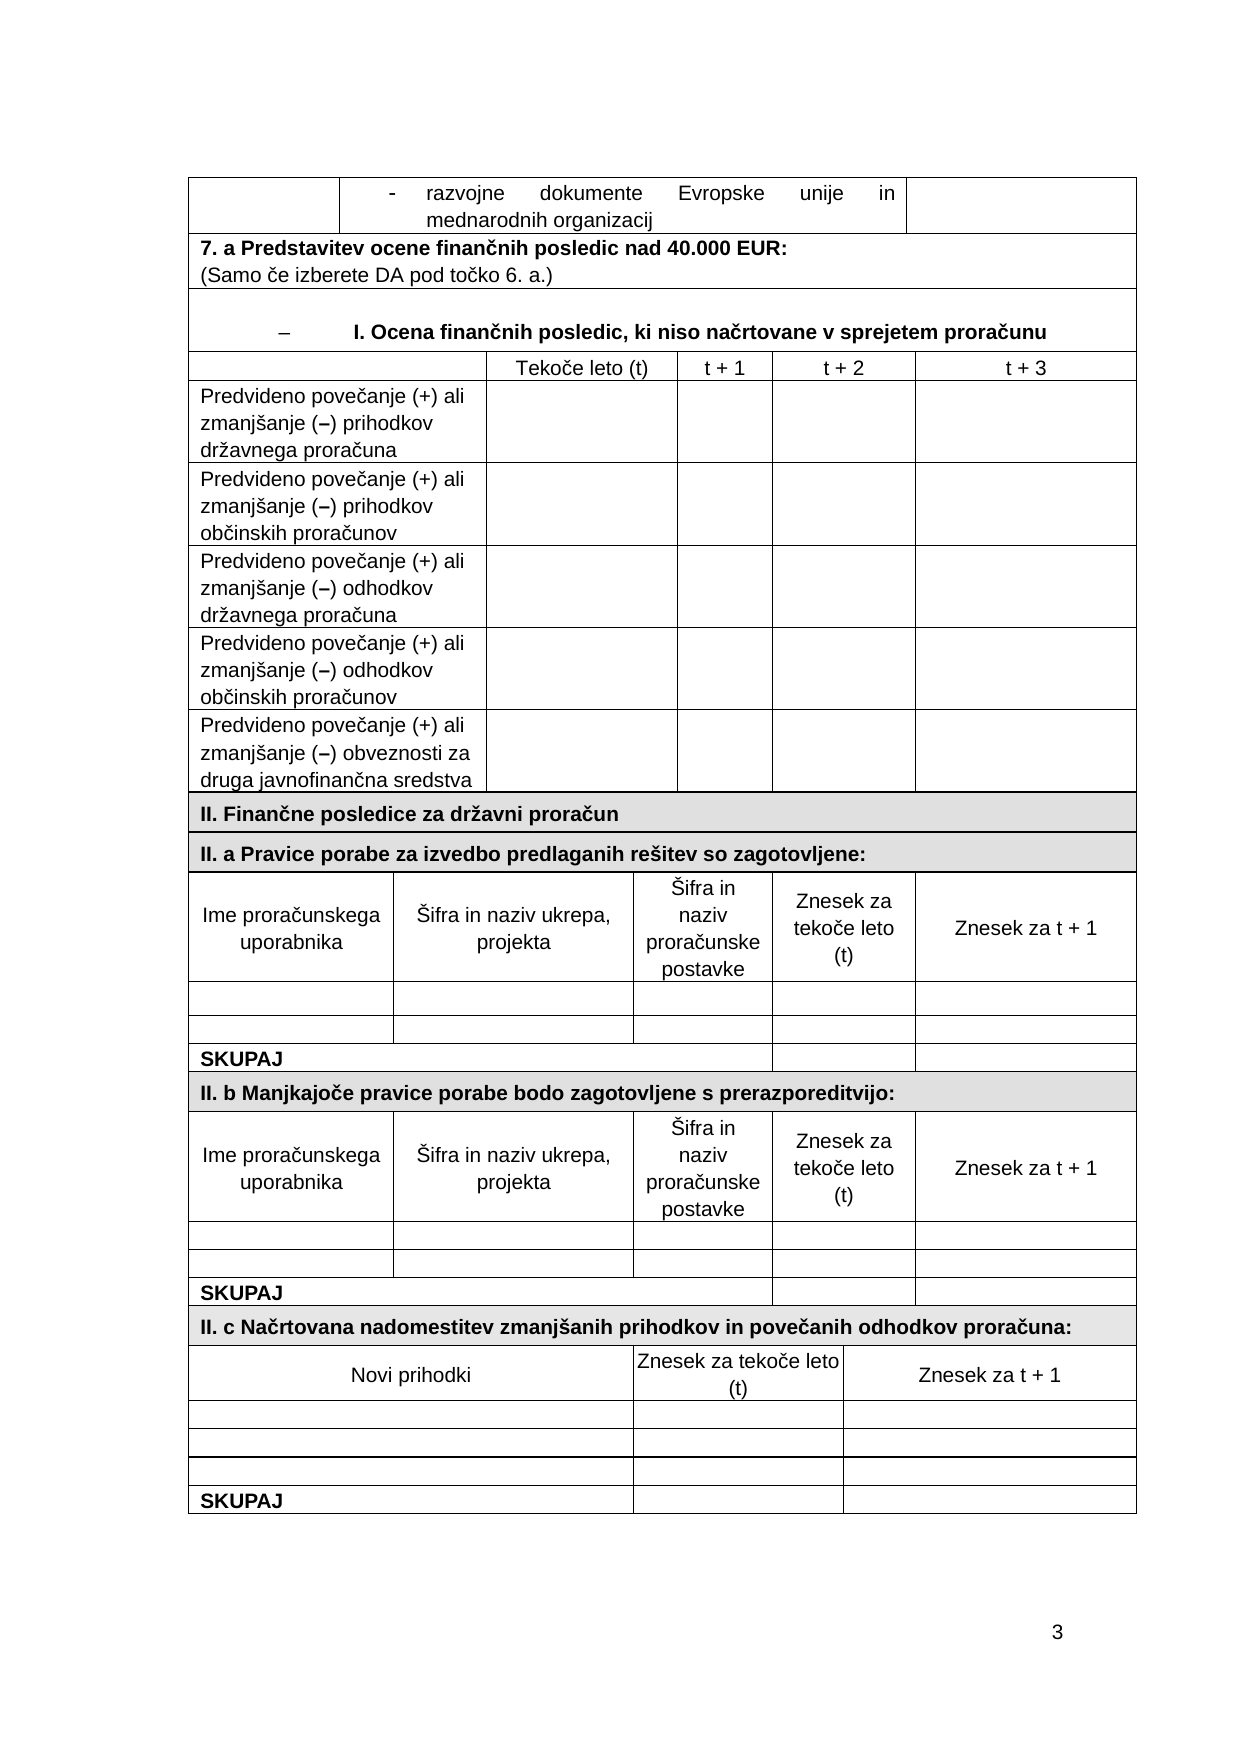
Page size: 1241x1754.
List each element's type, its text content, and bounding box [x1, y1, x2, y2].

table_cell II. a Pravice porabe za izvedbo predlaganih rešitev so zagotovljene: [189, 833, 1136, 871]
table_cell I. Ocena finančnih posledic, ki niso načrtovane v sprejetem proračunu [189, 289, 1136, 351]
table_cell [916, 381, 1136, 462]
table_cell [394, 1016, 633, 1043]
table_cell SKUPAJ [189, 1278, 772, 1305]
table_cell [634, 1016, 772, 1043]
table_cell [189, 352, 486, 380]
table_cell [773, 982, 915, 1015]
table_cell [487, 463, 677, 544]
table_cell [916, 463, 1136, 544]
table_cell Šifra in naziv ukrepa, projekta [394, 1112, 633, 1221]
table_cell [189, 1016, 393, 1043]
table_cell [844, 1401, 1136, 1428]
table_cell [678, 463, 772, 544]
table_cell [773, 1222, 915, 1249]
table_cell [487, 628, 677, 709]
table_cell [634, 1486, 843, 1513]
table_cell [189, 1250, 393, 1277]
table_cell Predvideno povečanje (+) ali zmanjšanje (–) prihodkov državnega proračuna [189, 381, 486, 462]
table_cell [634, 1458, 843, 1484]
table_cell [634, 1250, 772, 1277]
table_cell [916, 1016, 1136, 1043]
table_cell Novi prihodki [189, 1346, 633, 1400]
table_cell NE [907, 178, 1136, 232]
table_cell [189, 1458, 633, 1484]
table_cell [678, 546, 772, 627]
table_cell [916, 1278, 1136, 1305]
table_cell [773, 1250, 915, 1277]
table_cell f) [189, 178, 339, 232]
table_cell [634, 1429, 843, 1456]
table_cell Znesek za tekoče leto (t) [773, 873, 915, 981]
table_cell [678, 628, 772, 709]
table_cell [487, 546, 677, 627]
table_cell [189, 1429, 633, 1456]
table_cell Predvideno povečanje (+) ali zmanjšanje (–) odhodkov državnega proračuna [189, 546, 486, 627]
table_cell [916, 546, 1136, 627]
table_cell 7. a Predstavitev ocene finančnih posledic nad 40.000 EUR: (Samo če izberete DA pod točko 6. a.) [189, 234, 1136, 288]
table_cell [634, 1401, 843, 1428]
table_cell Znesek za tekoče leto (t) [634, 1346, 843, 1400]
table_cell [773, 628, 915, 709]
table_cell [773, 1016, 915, 1043]
table_cell Predvideno povečanje (+) ali zmanjšanje (–) prihodkov občinskih proračunov [189, 463, 486, 544]
table_cell [773, 1278, 915, 1305]
table_cell [487, 710, 677, 791]
table_cell t + 2 [773, 352, 915, 380]
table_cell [340, 178, 906, 232]
table_cell II. b Manjkajoče pravice porabe bodo zagotovljene s prerazporeditvijo: [189, 1072, 1136, 1111]
table_cell [844, 1458, 1136, 1484]
table_cell [916, 628, 1136, 709]
table_cell Šifra in naziv proračunske postavke [634, 873, 772, 981]
table_cell [394, 1222, 633, 1249]
table_cell Ime proračunskega uporabnika [189, 1112, 393, 1221]
table_cell [916, 982, 1136, 1015]
table_cell [916, 710, 1136, 791]
table_cell [678, 710, 772, 791]
table_cell [634, 1222, 772, 1249]
table_cell II. c Načrtovana nadomestitev zmanjšanih prihodkov in povečanih odhodkov proračuna: [189, 1306, 1136, 1345]
table_cell [773, 463, 915, 544]
table_cell [394, 982, 633, 1015]
table_cell Tekoče leto (t) [487, 352, 677, 380]
table_cell Znesek za t + 1 [844, 1346, 1136, 1400]
table_cell [189, 982, 393, 1015]
table_cell [189, 1222, 393, 1249]
table_cell [844, 1486, 1136, 1513]
table_cell t + 3 [916, 352, 1136, 380]
table_cell [487, 381, 677, 462]
table_cell t + 1 [678, 352, 772, 380]
table_cell [773, 1044, 915, 1071]
table_cell Šifra in naziv ukrepa, projekta [394, 873, 633, 981]
table_cell [916, 1250, 1136, 1277]
table_cell SKUPAJ [189, 1486, 633, 1513]
table_cell [916, 1044, 1136, 1071]
table_cell Predvideno povečanje (+) ali zmanjšanje (–) obveznosti za druga javnofinančna sredstva [189, 710, 486, 791]
table_cell Znesek za t + 1 [916, 1112, 1136, 1221]
table_cell [394, 1250, 633, 1277]
table_cell Znesek za tekoče leto (t) [773, 1112, 915, 1221]
table_cell [189, 1401, 633, 1428]
table_cell SKUPAJ [189, 1044, 772, 1071]
table_cell [916, 1222, 1136, 1249]
table_cell [844, 1429, 1136, 1456]
table_cell [678, 381, 772, 462]
table_cell Ime proračunskega uporabnika [189, 873, 393, 981]
table_cell [773, 381, 915, 462]
table_cell II. Finančne posledice za državni proračun [189, 793, 1136, 831]
table_cell Predvideno povečanje (+) ali zmanjšanje (–) odhodkov občinskih proračunov [189, 628, 486, 709]
table_cell Znesek za t + 1 [916, 873, 1136, 981]
table_cell Šifra in naziv proračunske postavke [634, 1112, 772, 1221]
table_cell [773, 710, 915, 791]
table_cell [634, 982, 772, 1015]
table_cell [773, 546, 915, 627]
